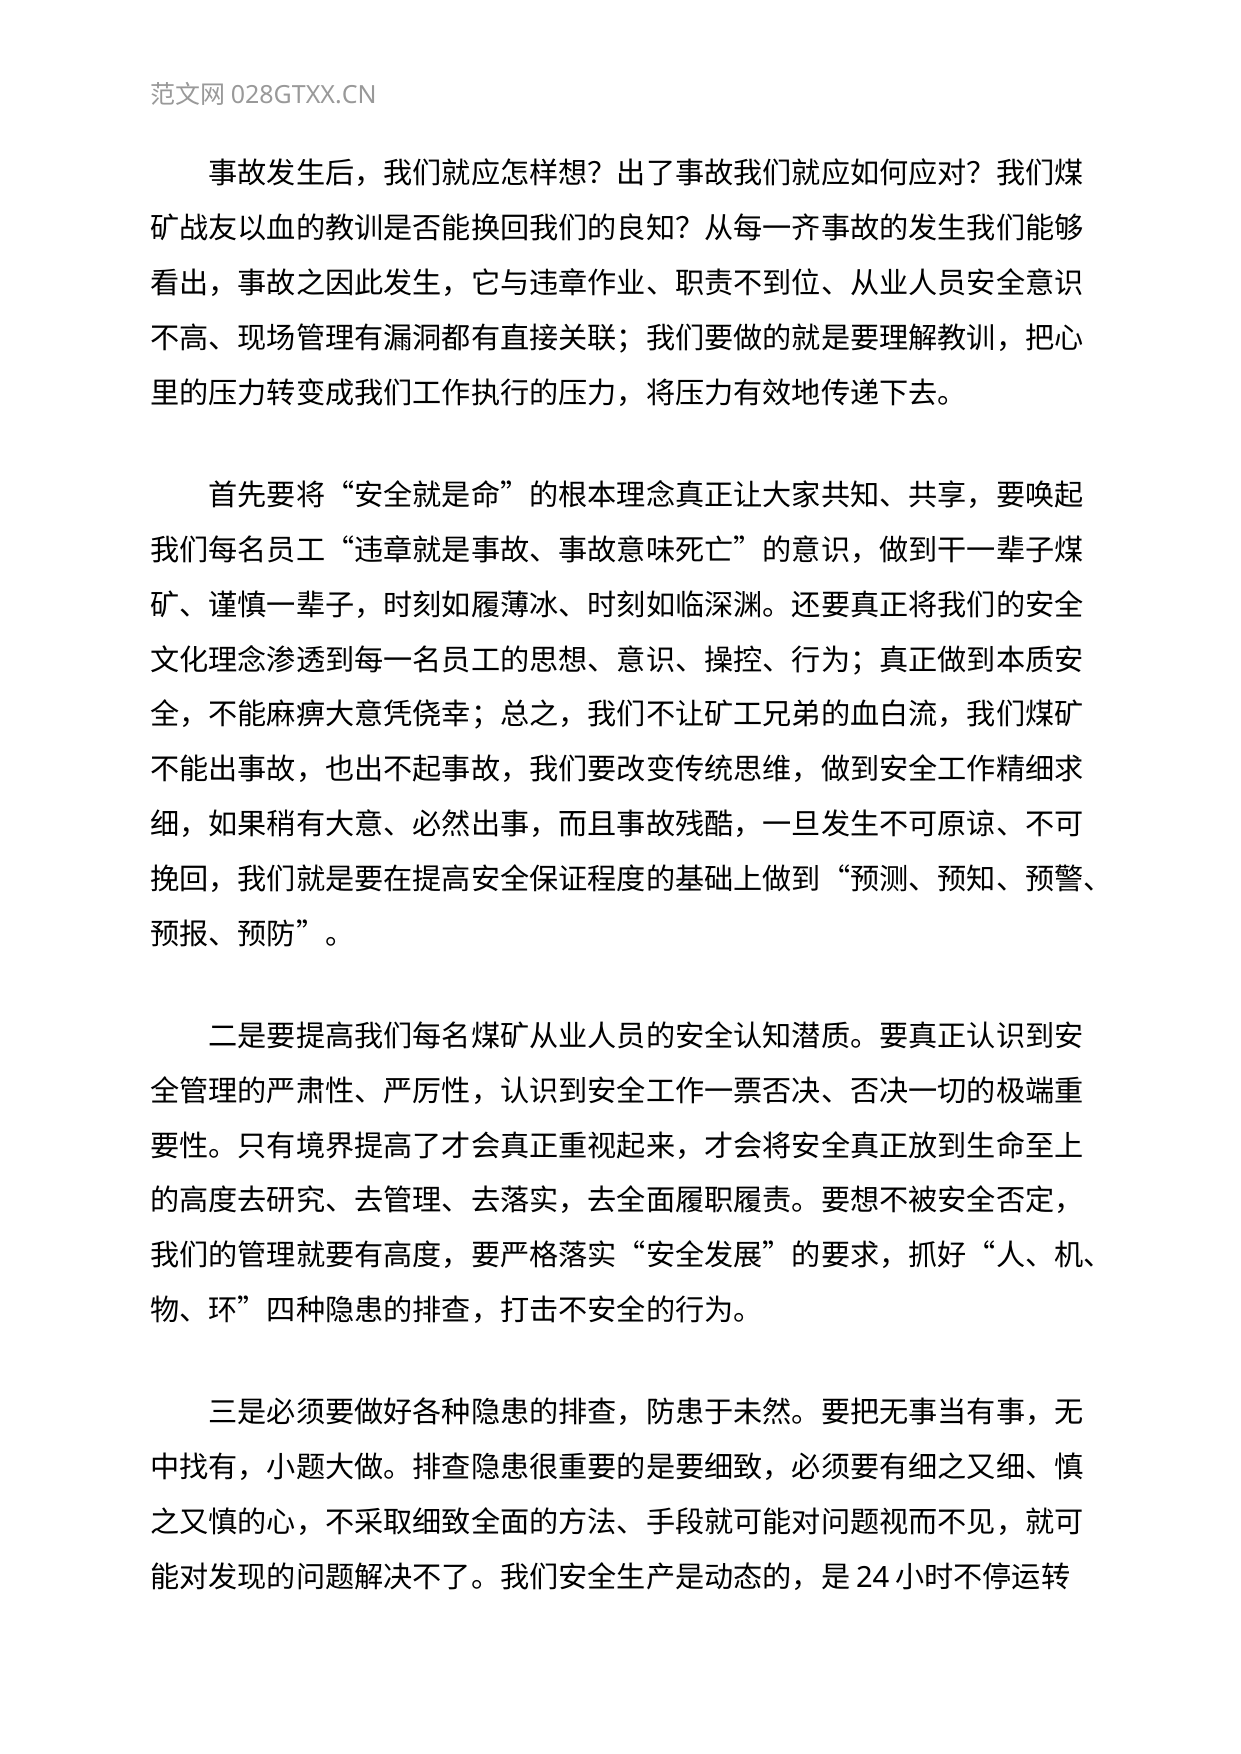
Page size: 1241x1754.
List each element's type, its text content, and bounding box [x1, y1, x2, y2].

text 首先要将“安全就是命”的根本理念真正让大家共知、共享，要唤起我们每名员工“违章就是事故、事故意味死亡”的意识，做到干一辈子煤矿、谨慎一辈子，时刻如履薄冰、时刻如临深渊。还要真正将我们的安全文化理念渗透到每一名员工的思想、意识、操控、行为；真正做到本质安全，不能麻痹大意凭侥幸；总之，我们不让矿工兄弟的血白流，我们煤矿不能出事故，也出不起事故，我们要改变传统思维，做到安全工作精细求细，如果稍有大意、必然出事，而且事故残酷，一旦发生不可原谅、不可挽回，我们就是要在提高安全保证程度的基础上做到“预测、预知、预警、预报、预防”。 [150, 471, 1090, 953]
text 事故发生后，我们就应怎样想？出了事故我们就应如何应对？我们煤矿战友以血的教训是否能换回我们的良知？从每一齐事故的发生我们能够看出，事故之因此发生，它与违章作业、职责不到位、从业人员安全意识不高、现场管理有漏洞都有直接关联；我们要做的就是要理解教训，把心里的压力转变成我们工作执行的压力，将压力有效地传递下去。 [150, 150, 1090, 412]
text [150, 1388, 1090, 1596]
text 二是要提高我们每名煤矿从业人员的安全认知潜质。要真正认识到安全管理的严肃性、严厉性，认识到安全工作一票否决、否决一切的极端重要性。只有境界提高了才会真正重视起来，才会将安全真正放到生命至上的高度去研究、去管理、去落实，去全面履职履责。要想不被安全否定，我们的管理就要有高度，要严格落实“安全发展”的要求，抓好“人、机、物、环”四种隐患的排查，打击不安全的行为。 [150, 1012, 1090, 1329]
